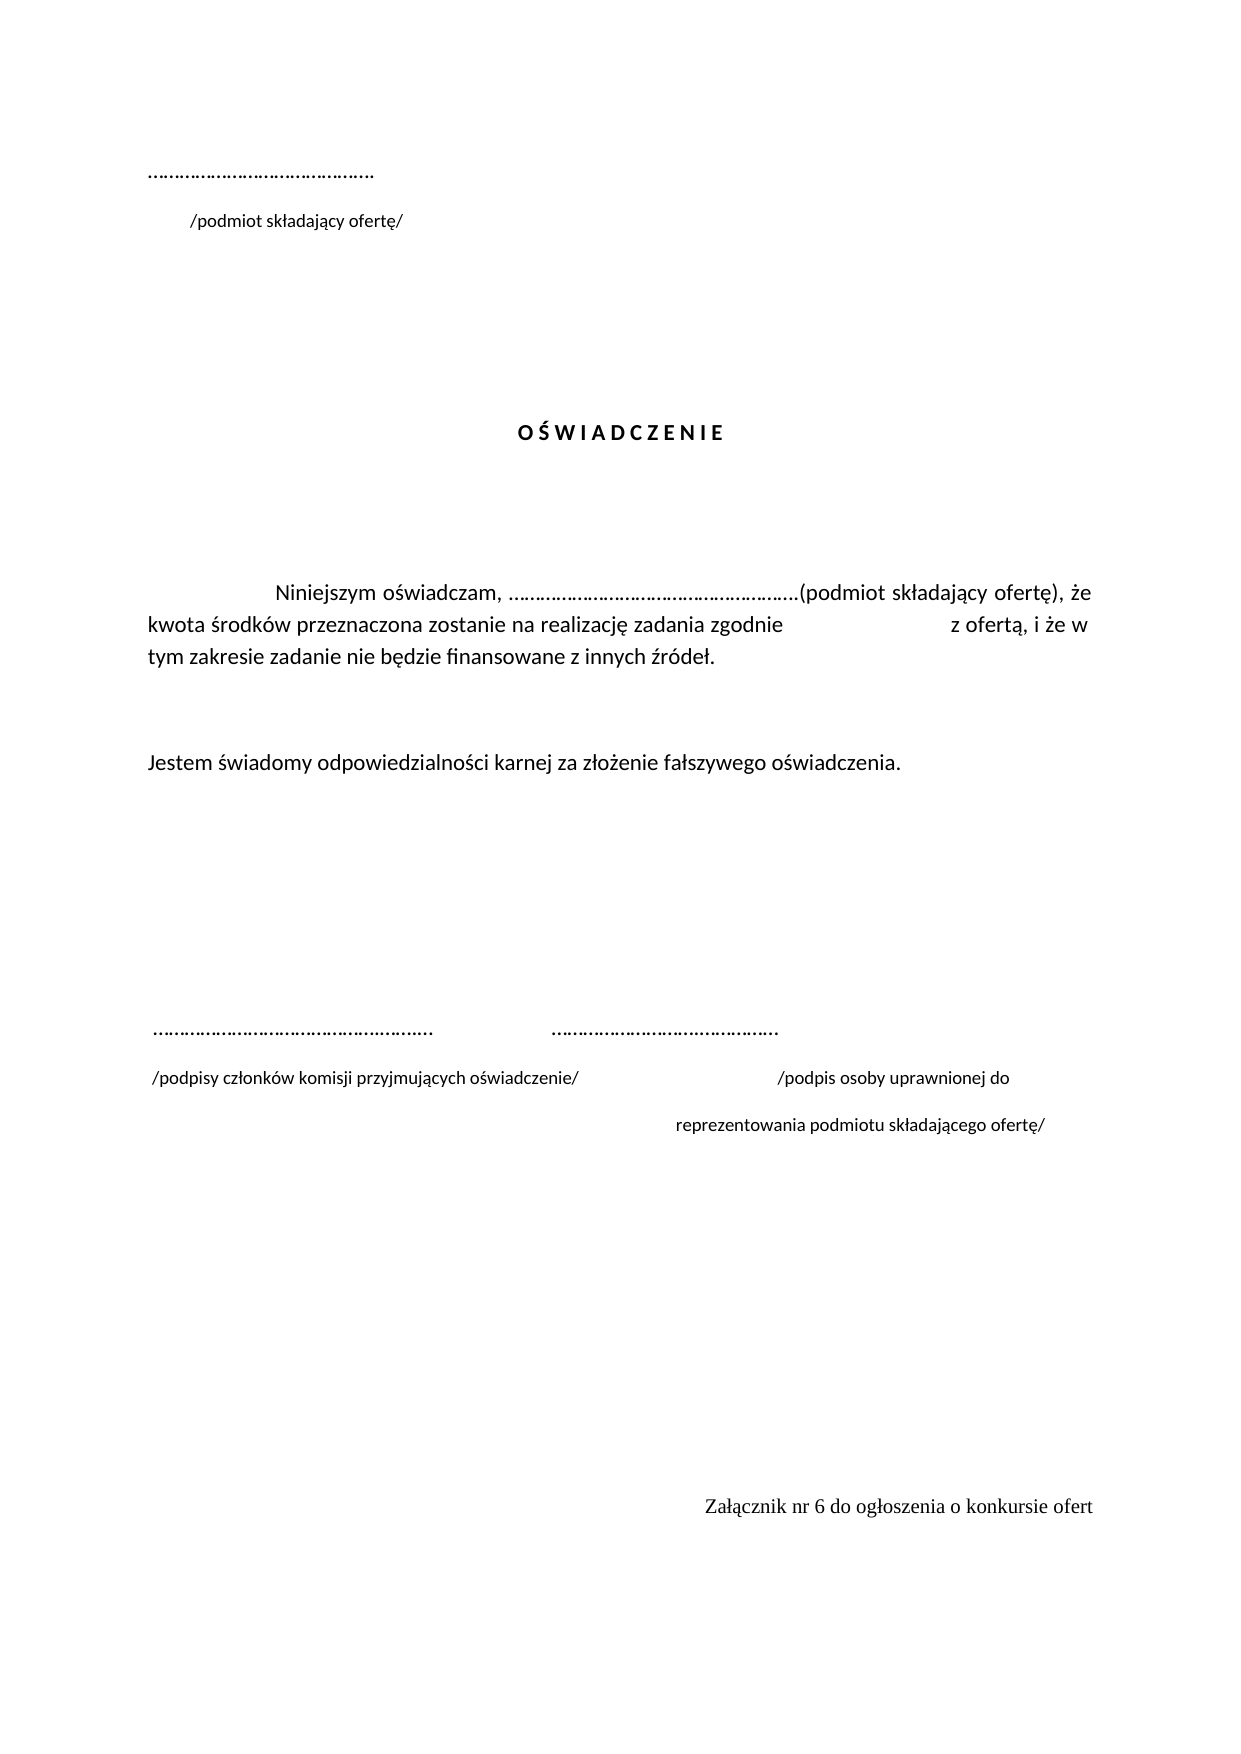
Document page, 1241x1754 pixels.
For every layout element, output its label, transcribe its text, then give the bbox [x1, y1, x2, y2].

text …………………………………….…….… ……………………….…………… [148, 1013, 1093, 1041]
text /podmiot składający ofertę/ [148, 209, 1093, 232]
text O Ś W I A D C Z E N I E [148, 418, 1093, 447]
text /podpisy członków komisji przyjmujących oświadczenie/ /podpis osoby uprawnionej do [148, 1066, 1093, 1089]
text reprezentowania podmiotu składającego ofertę/ [148, 1113, 1093, 1136]
text Niniejszym oświadczam, ……………………………………………….(podmiot składający ofertę), że kwota środków przeznaczona zostanie na realizację zadania zgodnie z ofertą, i że w tym zakresie zadanie nie będzie finansowane z innych źródeł. [148, 578, 1093, 670]
text ……………………………………. [148, 156, 1093, 184]
text Załącznik nr 6 do ogłoszenia o konkursie ofert [148, 1494, 1093, 1518]
text Jestem świadomy odpowiedzialności karnej za złożenie fałszywego oświadczenia. [148, 748, 1093, 776]
